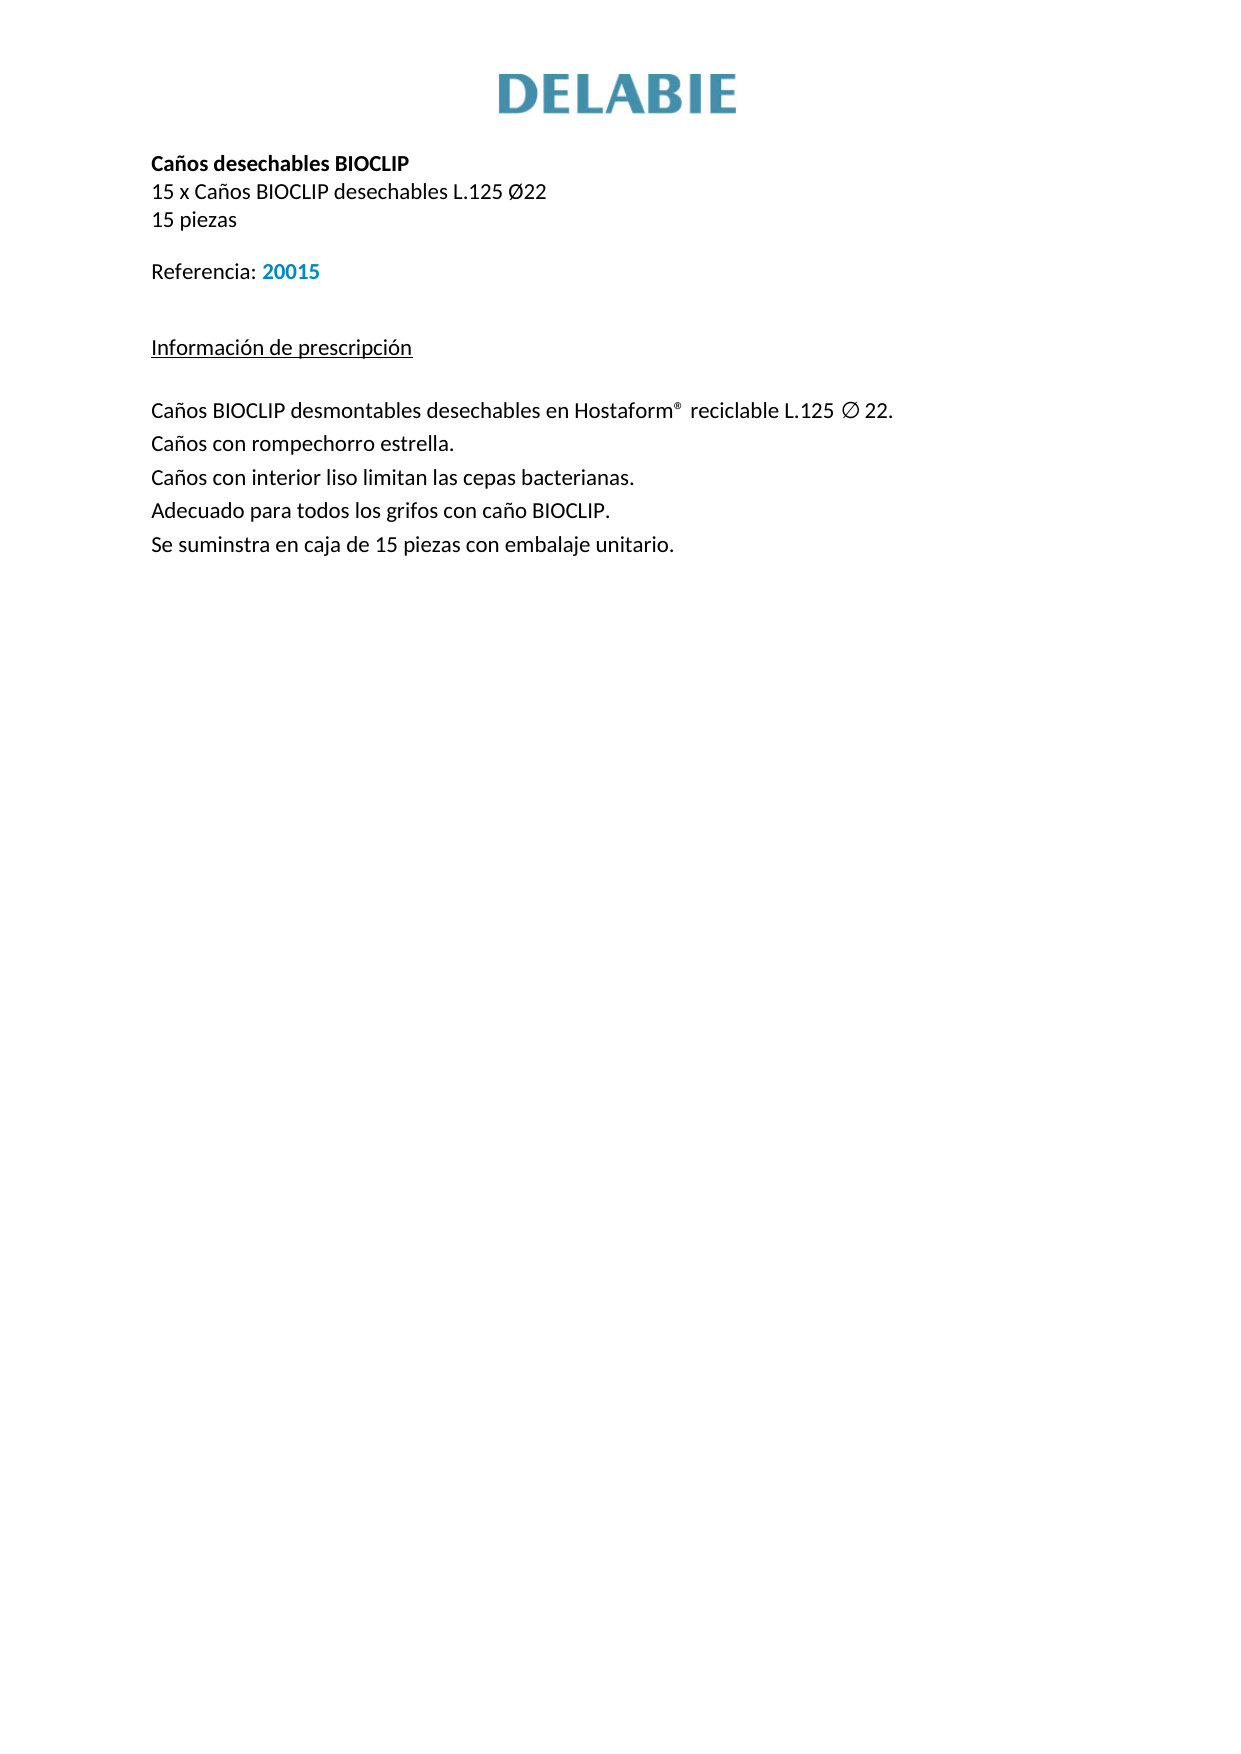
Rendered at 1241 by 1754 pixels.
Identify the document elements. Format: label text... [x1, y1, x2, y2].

text 15 x Caños BIOCLIP desechables L.125 Ø22 [151, 177, 1084, 205]
text Se suminstra en caja de 15 piezas con embalaje unitario. [151, 530, 1084, 558]
text 15 piezas [151, 205, 1084, 233]
text Caños con interior liso limitan las cepas bacterianas. [151, 463, 1084, 491]
text Caños BIOCLIP desmontables desechables en Hostaform® reciclable L.125 ∅ 22. [151, 396, 1084, 424]
text Información de prescripción [151, 333, 1084, 361]
text Referencia: 20015 [151, 257, 1084, 285]
text Adecuado para todos los grifos con caño BIOCLIP. [151, 497, 1084, 525]
picture [497, 74, 738, 114]
text Caños con rompechorro estrella. [151, 429, 1084, 458]
text Caños desechables BIOCLIP [151, 149, 1084, 177]
